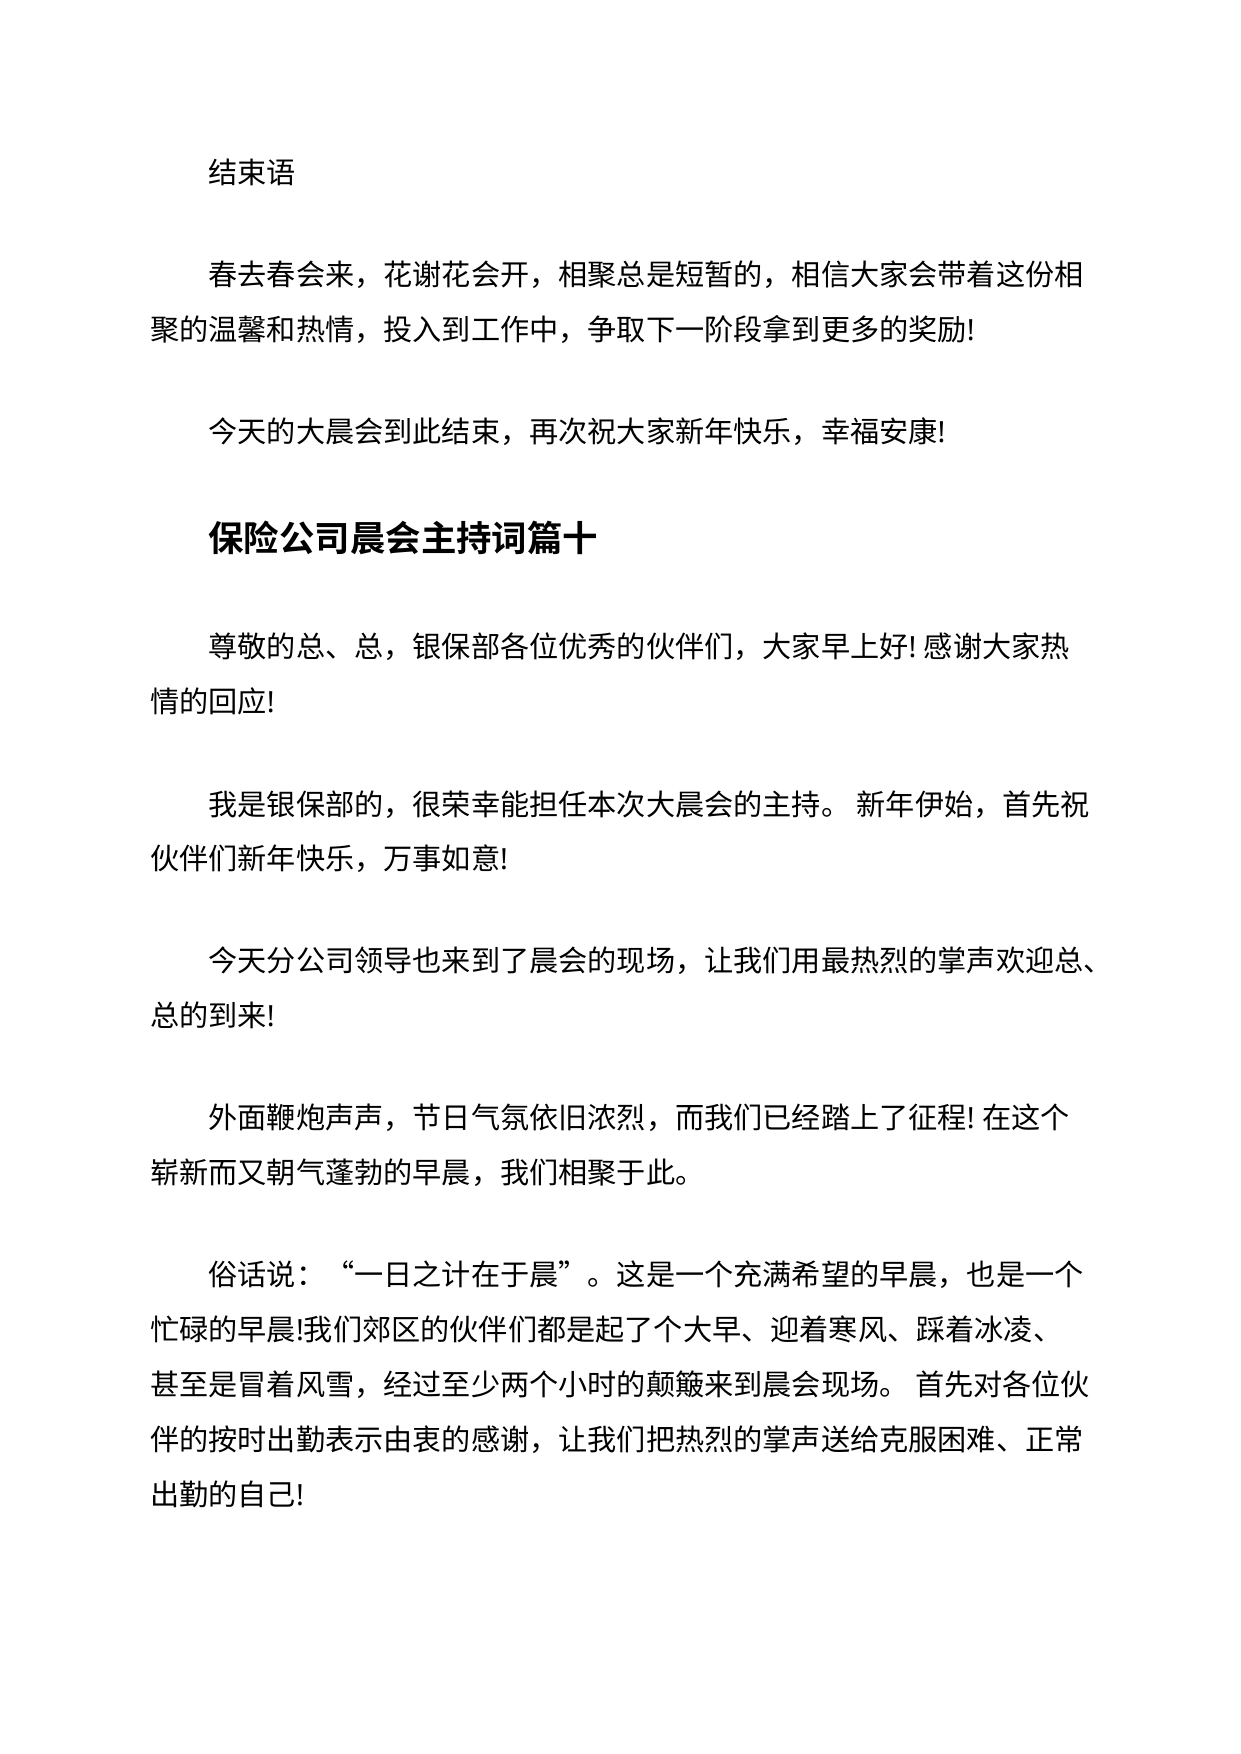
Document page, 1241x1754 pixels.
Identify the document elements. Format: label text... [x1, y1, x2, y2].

text 结束语 [150, 150, 1090, 192]
text 我是银保部的，很荣幸能担任本次大晨会的主持。 新年伊始，首先祝伙伴们新年快乐，万事如意! [150, 781, 1090, 878]
text 俗话说：“一日之计在于晨”。这是一个充满希望的早晨，也是一个忙碌的早晨!我们郊区的伙伴们都是起了个大早、迎着寒风、踩着冰凌、甚至是冒着风雪，经过至少两个小时的颠簸来到晨会现场。 首先对各位伙伴的按时出勤表示由衷的感谢，让我们把热烈的掌声送给克服困难、正常出勤的自己! [150, 1252, 1090, 1514]
text 外面鞭炮声声，节日气氛依旧浓烈，而我们已经踏上了征程! 在这个崭新而又朝气蓬勃的早晨，我们相聚于此。 [150, 1095, 1090, 1192]
text 今天分公司领导也来到了晨会的现场，让我们用最热烈的掌声欢迎总、总的到来! [150, 938, 1090, 1035]
text 春去春会来，花谢花会开，相聚总是短暂的，相信大家会带着这份相聚的温馨和热情，投入到工作中，争取下一阶段拿到更多的奖励! [150, 252, 1090, 349]
text 保险公司晨会主持词篇十 [150, 511, 1090, 562]
text 今天的大晨会到此结束，再次祝大家新年快乐，幸福安康! [150, 409, 1090, 451]
text 尊敬的总、总，银保部各位优秀的伙伴们，大家早上好! 感谢大家热情的回应! [150, 624, 1090, 721]
